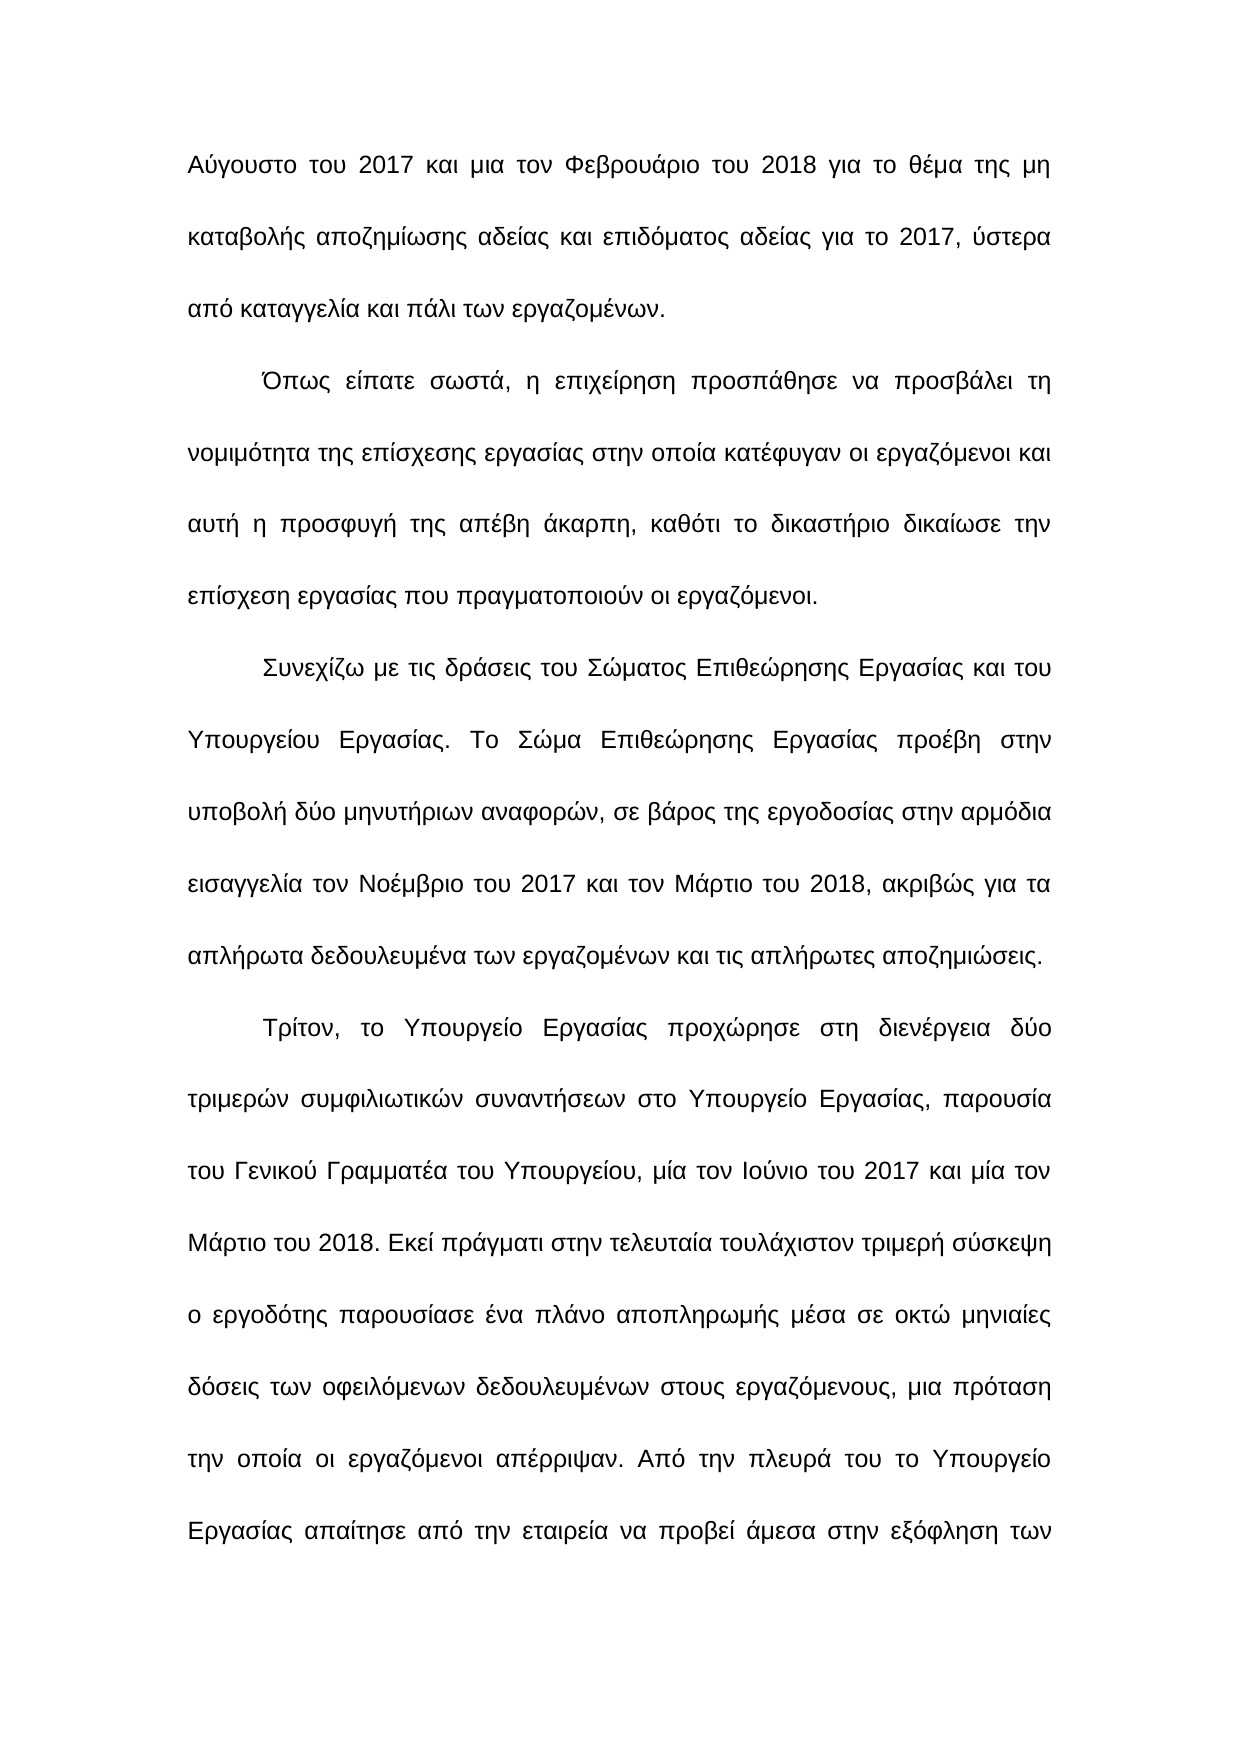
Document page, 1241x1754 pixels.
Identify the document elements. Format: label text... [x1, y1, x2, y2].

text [187, 1012, 1053, 1544]
text Όπως είπατε σωστά, η επιχείρηση προσπάθησε να προσβάλει τη νομιμότητα της επίσχεσης εργασίας στην οποία κατέφυγαν οι εργαζόμενοι και αυτή η προσφυγή της απέβη άκαρπη, καθότι το δικαστήριο δικαίωσε την επίσχεση εργασίας που πραγματοποιούν οι εργαζόμενοι. [187, 366, 1053, 610]
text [187, 150, 1053, 322]
text Συνεχίζω με τις δράσεις του Σώματος Επιθεώρησης Εργασίας και του Υπουργείου Εργασίας. Το Σώμα Επιθεώρησης Εργασίας προέβη στην υποβολή δύο μηνυτήριων αναφορών, σε βάρος της εργοδοσίας στην αρμόδια εισαγγελία τον Νοέμβριο του 2017 και τον Μάρτιο του 2018, ακριβώς για τα απλήρωτα δεδουλευμένα των εργαζομένων και τις απλήρωτες αποζημιώσεις. [187, 653, 1053, 969]
